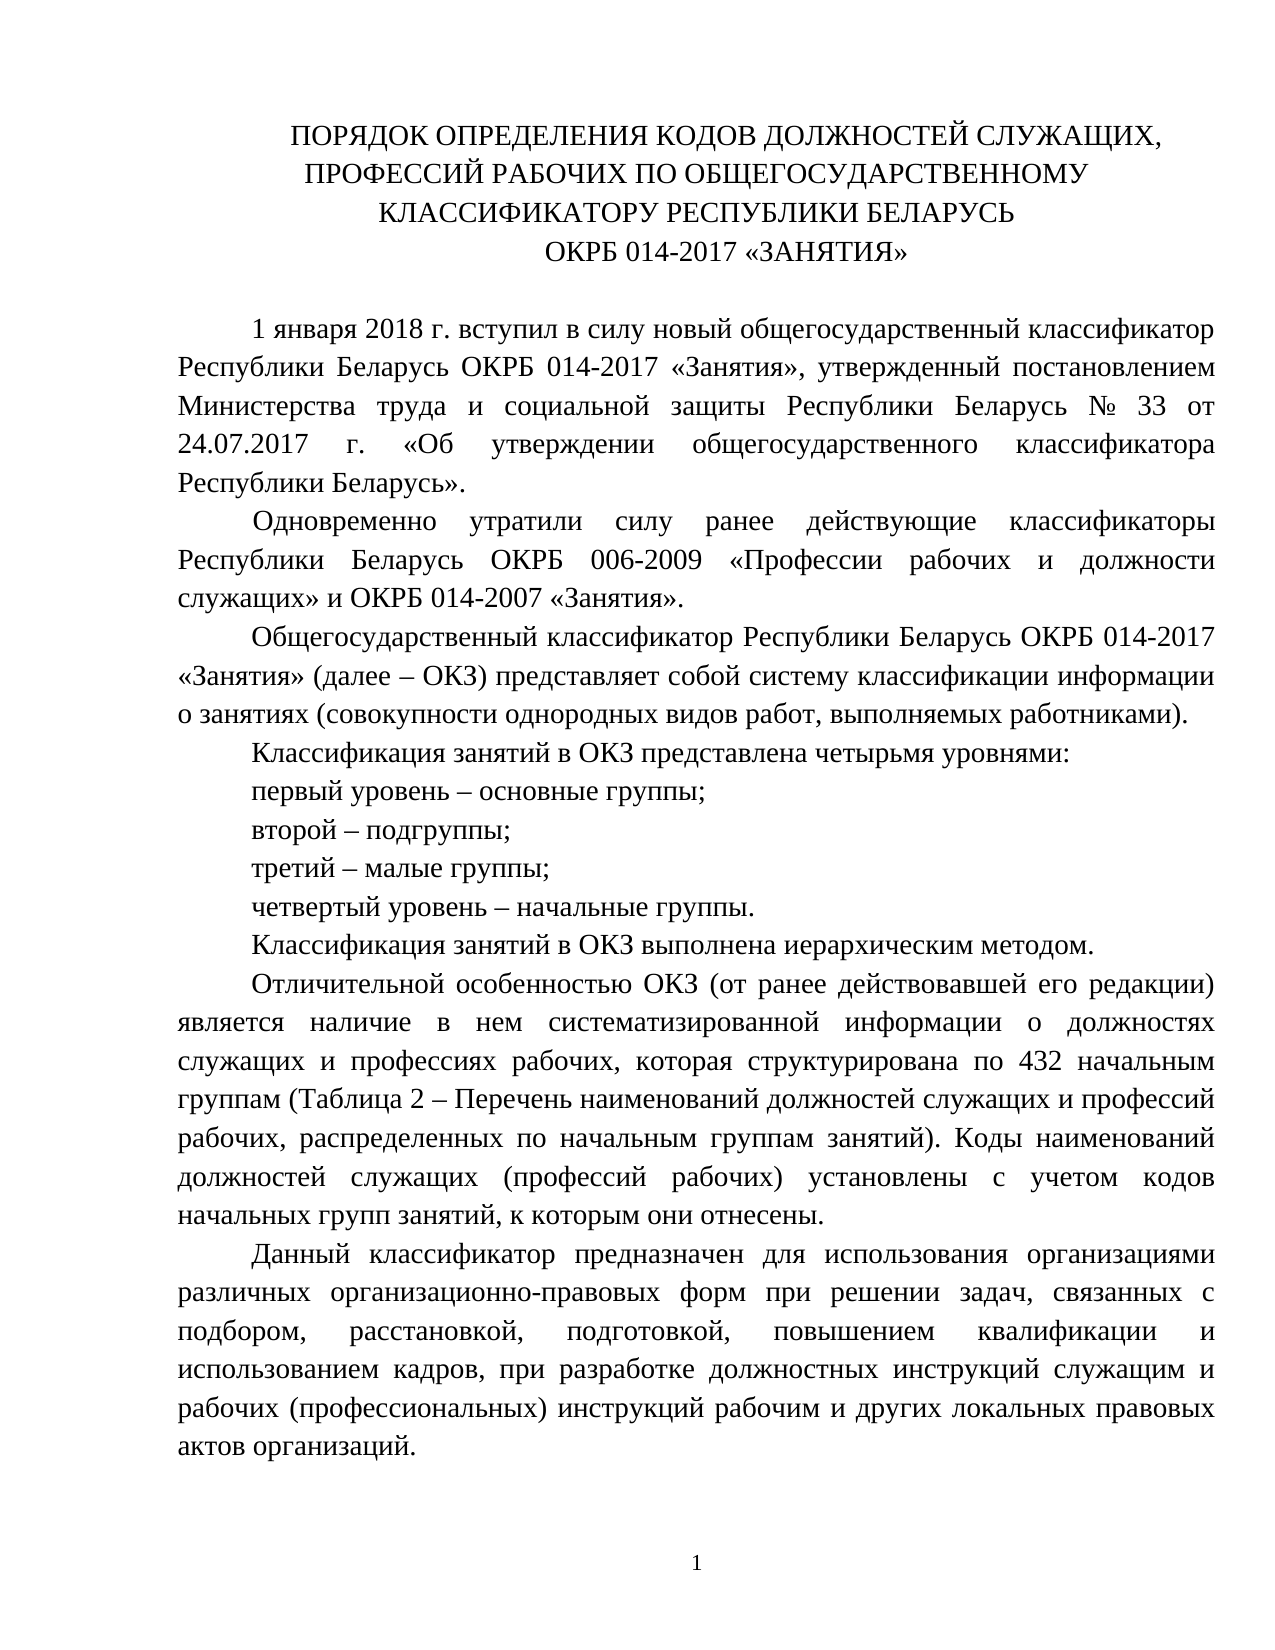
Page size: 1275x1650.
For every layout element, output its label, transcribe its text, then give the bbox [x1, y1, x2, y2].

text второй – подгруппы; [177, 812, 1216, 845]
text третий – малые группы; [177, 850, 1216, 884]
text Одновременно утратили силу ранее действующие классификаторы Республики Беларусь ОКРБ 006-2009 «Профессии рабочих и должности служащих» и ОКРБ 014-2007 «Занятия». [177, 503, 1216, 614]
text Классификация занятий в ОКЗ представлена четырьмя уровнями: [177, 735, 1216, 768]
text 1 января 2018 г. вступил в силу новый общегосударственный классификатор Республики Беларусь ОКРБ 014-2017 «Занятия», утвержденный постановлением Министерства труда и социальной защиты Республики Беларусь № 33 от 24.07.2017 г. «Об утверждении общегосударственного классификатора Республики Беларусь». [177, 311, 1216, 498]
text Классификация занятий в ОКЗ выполнена иерархическим методом. [177, 927, 1216, 961]
text Отличительной особенностью ОКЗ (от ранее действовавшей его редакции) является наличие в нем систематизированной информации о должностях служащих и профессиях рабочих, которая структурирована по 432 начальным группам (Таблица 2 – Перечень наименований должностей служащих и профессий рабочих, распределенных по начальным группам занятий). Коды наименований должностей служащих (профессий рабочих) установлены с учетом кодов начальных групп занятий, к которым они отнесены. [177, 966, 1216, 1231]
text Данный классификатор предназначен для использования организациями различных организационно-правовых форм при решении задач, связанных с подбором, расстановкой, подготовкой, повышением квалификации и использованием кадров, при разработке должностных инструкций служащим и рабочих (профессиональных) инструкций рабочим и других локальных правовых актов организаций. [177, 1236, 1216, 1462]
text первый уровень – основные группы; [177, 773, 1216, 807]
text четвертый уровень – начальные группы. [177, 889, 1216, 922]
text ОКРБ 014-2017 «ЗАНЯТИЯ» [177, 234, 1216, 267]
text Общегосударственный классификатор Республики Беларусь ОКРБ 014-2017 «Занятия» (далее – ОКЗ) представляет собой систему классификации информации о занятиях (совокупности однородных видов работ, выполняемых работниками). [177, 619, 1216, 730]
text ПОРЯДОК ОПРЕДЕЛЕНИЯ КОДОВ ДОЛЖНОСТЕЙ СЛУЖАЩИХ, ПРОФЕССИЙ РАБОЧИХ ПО ОБЩЕГОСУДАРСТВЕННОМУ КЛАССИФИКАТОРУ РЕСПУБЛИКИ БЕЛАРУСЬ [177, 118, 1216, 229]
